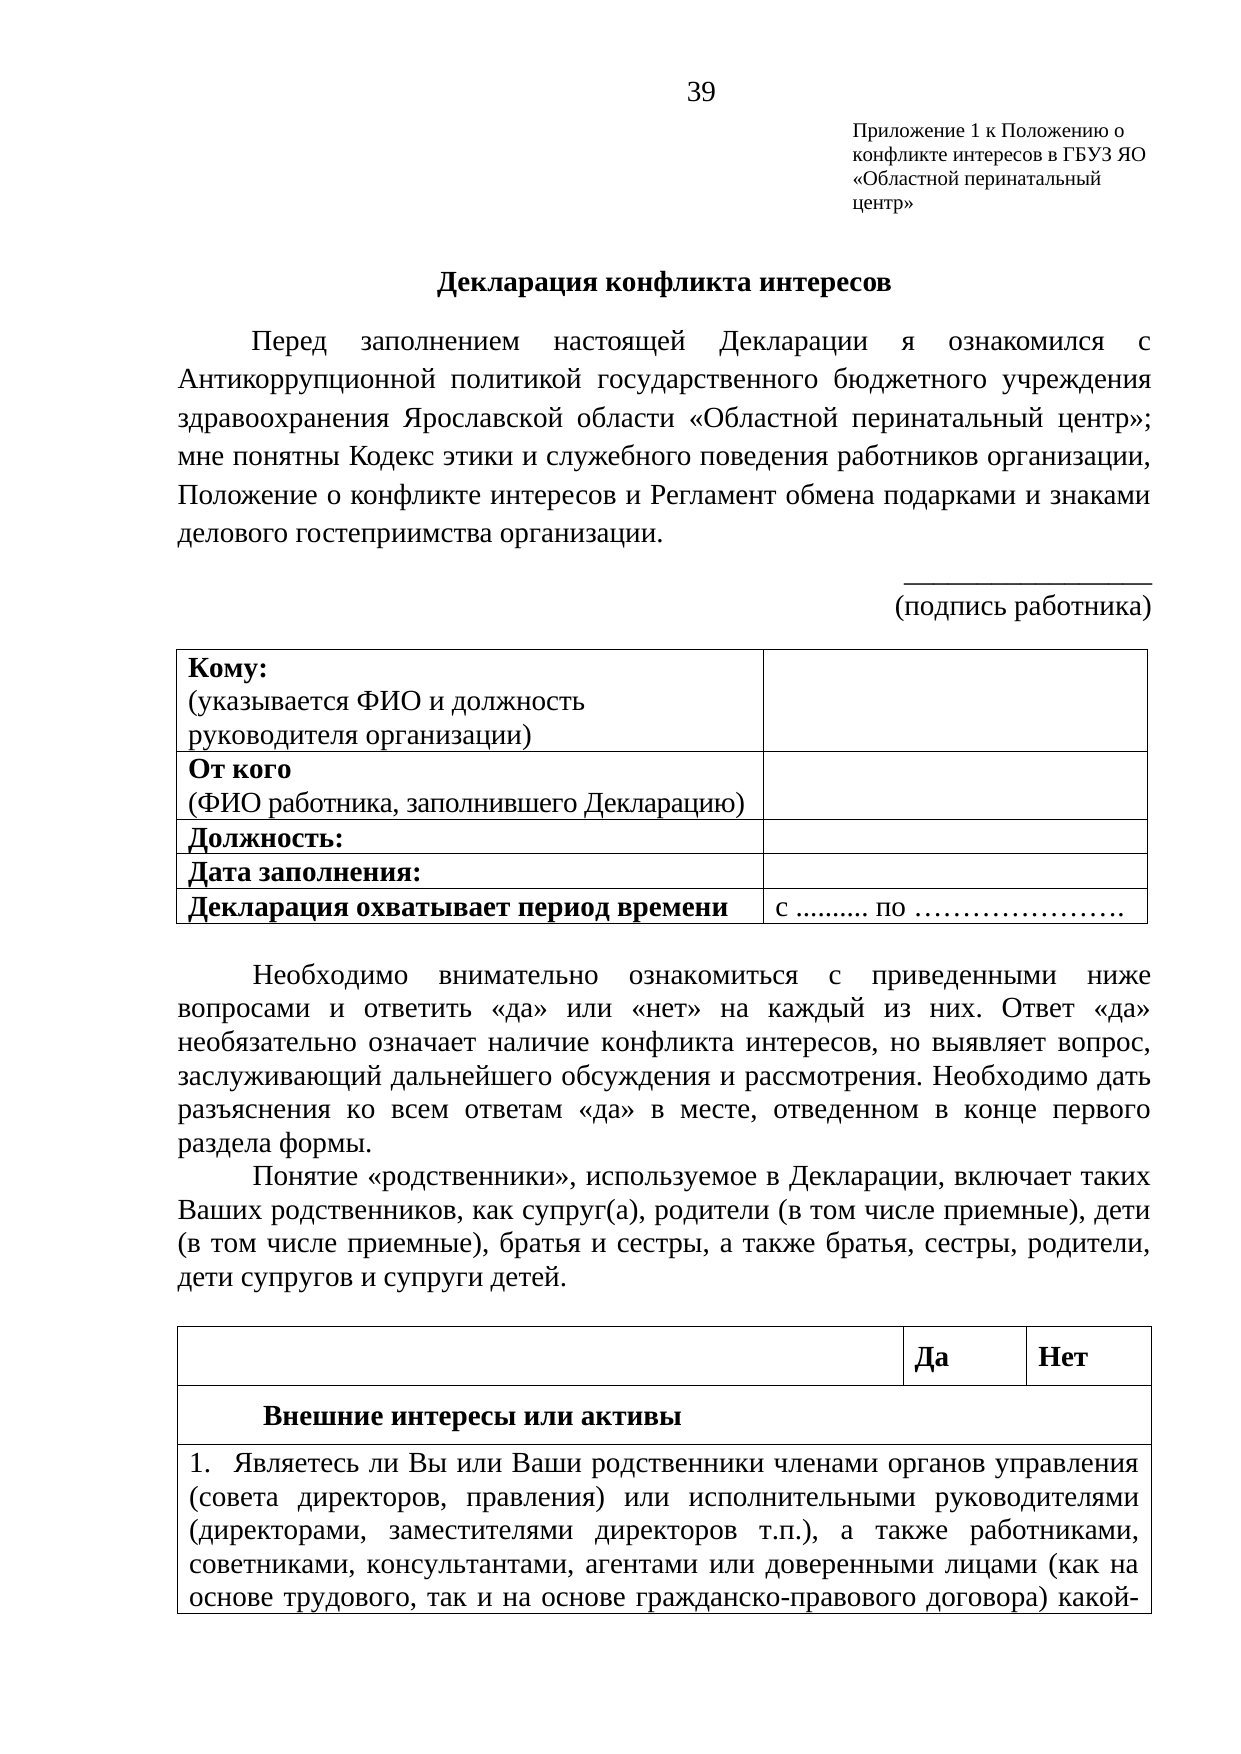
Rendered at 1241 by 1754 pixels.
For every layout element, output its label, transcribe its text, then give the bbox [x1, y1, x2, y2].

text Необходимо внимательно ознакомиться с приведенными ниже вопросами и ответить «да» или «нет» на каждый из них. Ответ «да» необязательно означает наличие конфликта интересов, но выявляет вопрос, заслуживающий дальнейшего обсуждения и рассмотрения. Необходимо дать разъяснения ко всем ответам «да» в месте, отведенном в конце первого раздела формы. [177, 957, 1152, 1158]
table_cell Внешние интересы или активы [178, 1386, 1151, 1444]
table_cell [764, 820, 1147, 853]
table_header [178, 1327, 903, 1385]
text Понятие «родственники», используемое в Декларации, включает таких Ваших родственников, как супруг(а), родители (в том числе приемные), дети (в том числе приемные), братья и сестры, а также братья, сестры, родители, дети супругов и супруги детей. [177, 1158, 1152, 1292]
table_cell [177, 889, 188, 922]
table_header [764, 650, 1147, 751]
table_header Нет [1027, 1327, 1151, 1385]
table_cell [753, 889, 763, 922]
table_cell [764, 752, 1147, 819]
table_cell [764, 854, 1147, 888]
table_header Кому: (указывается ФИО и должность руководителя организации) [177, 650, 763, 751]
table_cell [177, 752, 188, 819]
text (подпись работника) [177, 588, 1152, 621]
text Приложение 1 к Положению о конфликте интересов в ГБУЗ ЯО «Областной перинатальный центр» [852, 118, 1152, 214]
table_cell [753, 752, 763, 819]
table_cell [178, 1445, 1151, 1613]
table_header Да [904, 1327, 1026, 1385]
text Перед заполнением настоящей Декларации я ознакомился с Антикоррупционной политикой государственного бюджетного учреждения здравоохранения Ярославской области «Областной перинатальный центр»; мне понятны Кодекс этики и служебного поведения работников организации, Положение о конфликте интересов и Регламент обмена подарками и знаками делового гостеприимства организации. [177, 323, 1152, 549]
text Декларация конфликта интересов [177, 264, 1152, 298]
text _________________ [177, 554, 1152, 588]
table_cell с .......... по …………………. [764, 889, 1147, 922]
